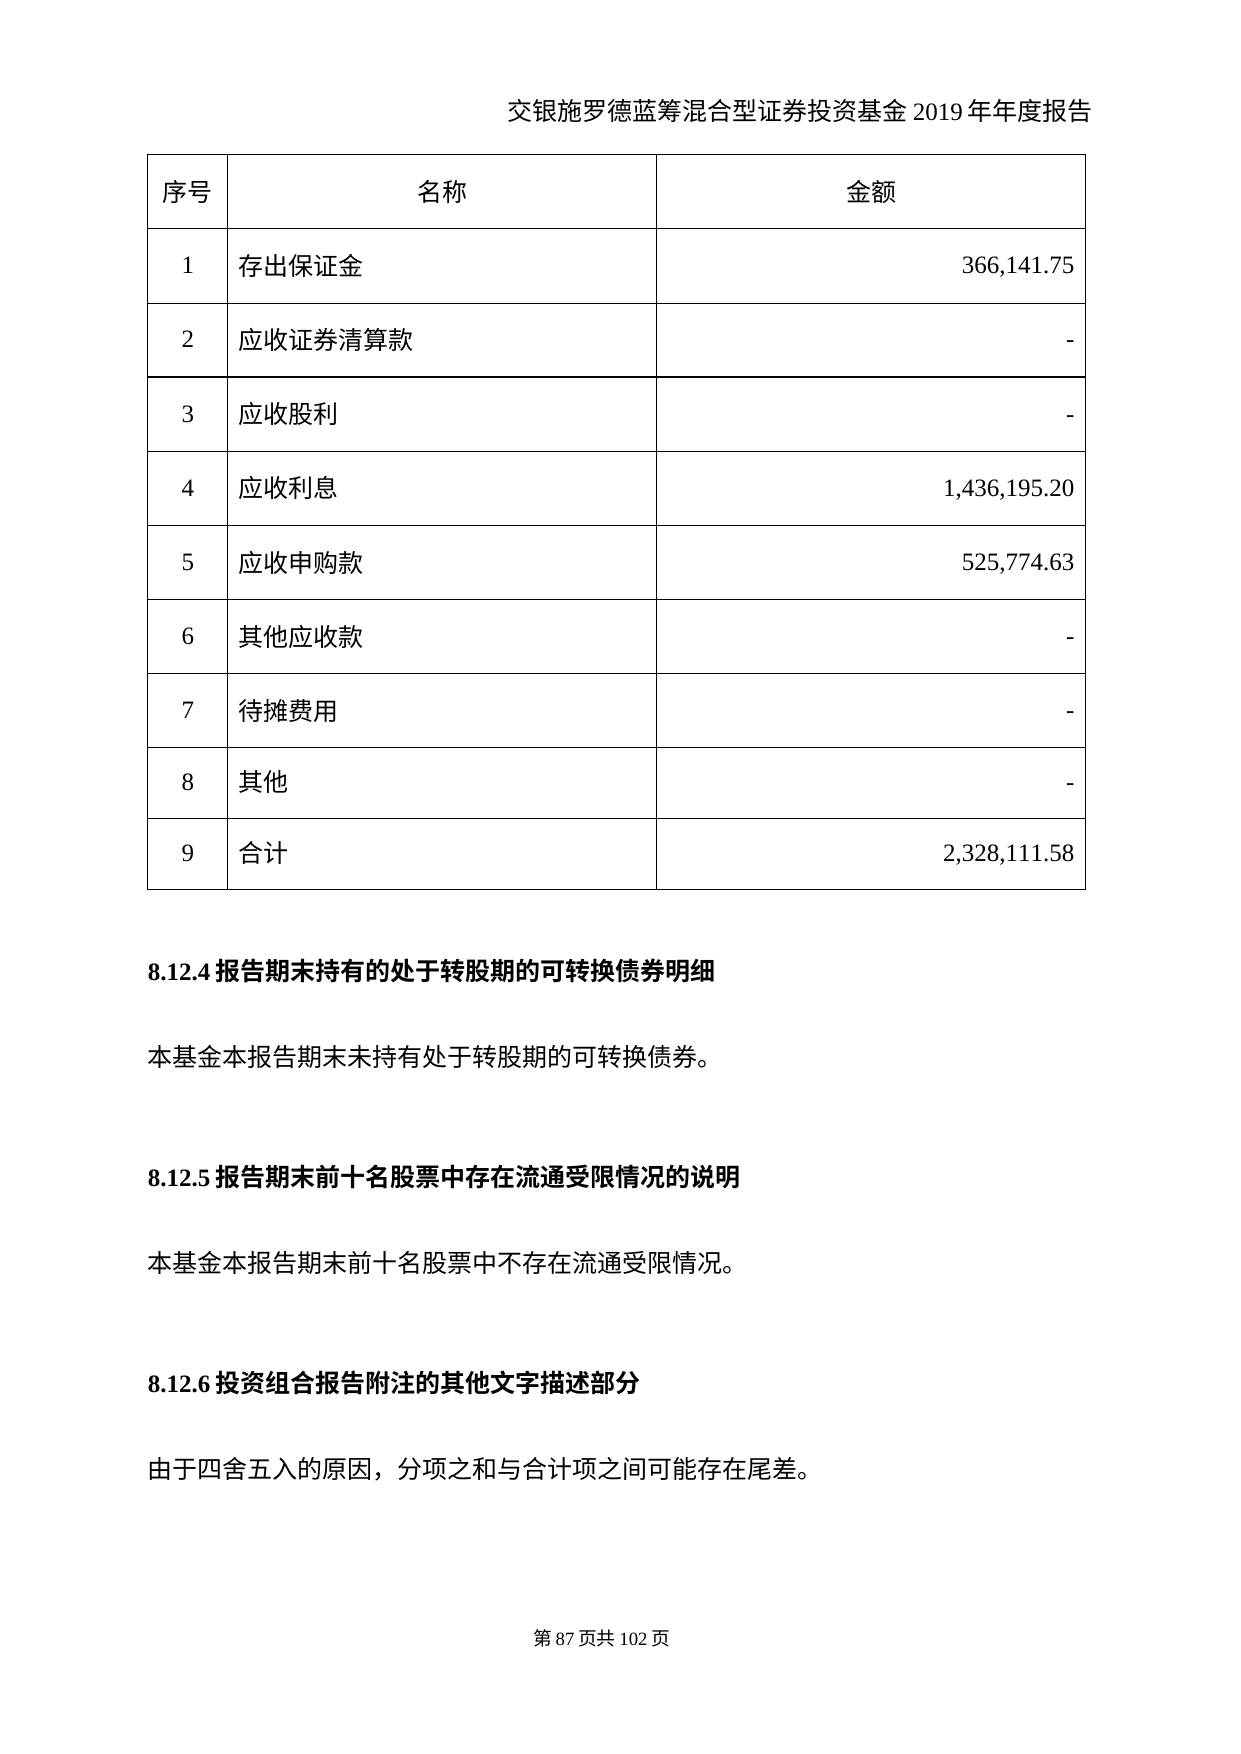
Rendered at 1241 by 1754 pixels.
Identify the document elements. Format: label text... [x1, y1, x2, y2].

text 8.12.4报告期末持有的处于转股期的可转换债券明细 [148, 937, 1092, 1002]
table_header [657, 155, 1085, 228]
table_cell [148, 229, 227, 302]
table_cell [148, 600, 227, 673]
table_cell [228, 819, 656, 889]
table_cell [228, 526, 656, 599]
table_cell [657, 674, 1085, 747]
text 本基金本报告期末未持有处于转股期的可转换债券。 [148, 1023, 1092, 1088]
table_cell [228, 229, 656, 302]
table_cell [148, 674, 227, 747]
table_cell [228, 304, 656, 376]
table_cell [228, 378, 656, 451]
text 8.12.6投资组合报告附注的其他文字描述部分 [148, 1349, 1092, 1414]
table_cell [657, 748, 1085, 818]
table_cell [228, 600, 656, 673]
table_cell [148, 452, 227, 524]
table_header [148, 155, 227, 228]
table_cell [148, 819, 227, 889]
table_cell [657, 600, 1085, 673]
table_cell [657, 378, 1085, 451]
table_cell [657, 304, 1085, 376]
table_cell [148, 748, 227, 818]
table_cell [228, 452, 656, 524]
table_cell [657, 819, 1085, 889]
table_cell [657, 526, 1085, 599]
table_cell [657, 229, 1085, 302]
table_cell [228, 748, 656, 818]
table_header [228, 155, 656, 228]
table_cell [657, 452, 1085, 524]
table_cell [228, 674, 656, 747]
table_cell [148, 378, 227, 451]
text 本基金本报告期末前十名股票中不存在流通受限情况。 [148, 1229, 1092, 1294]
text 8.12.5报告期末前十名股票中存在流通受限情况的说明 [148, 1143, 1092, 1208]
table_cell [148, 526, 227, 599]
text 由于四舍五入的原因，分项之和与合计项之间可能存在尾差。 [148, 1435, 1092, 1500]
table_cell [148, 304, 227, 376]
